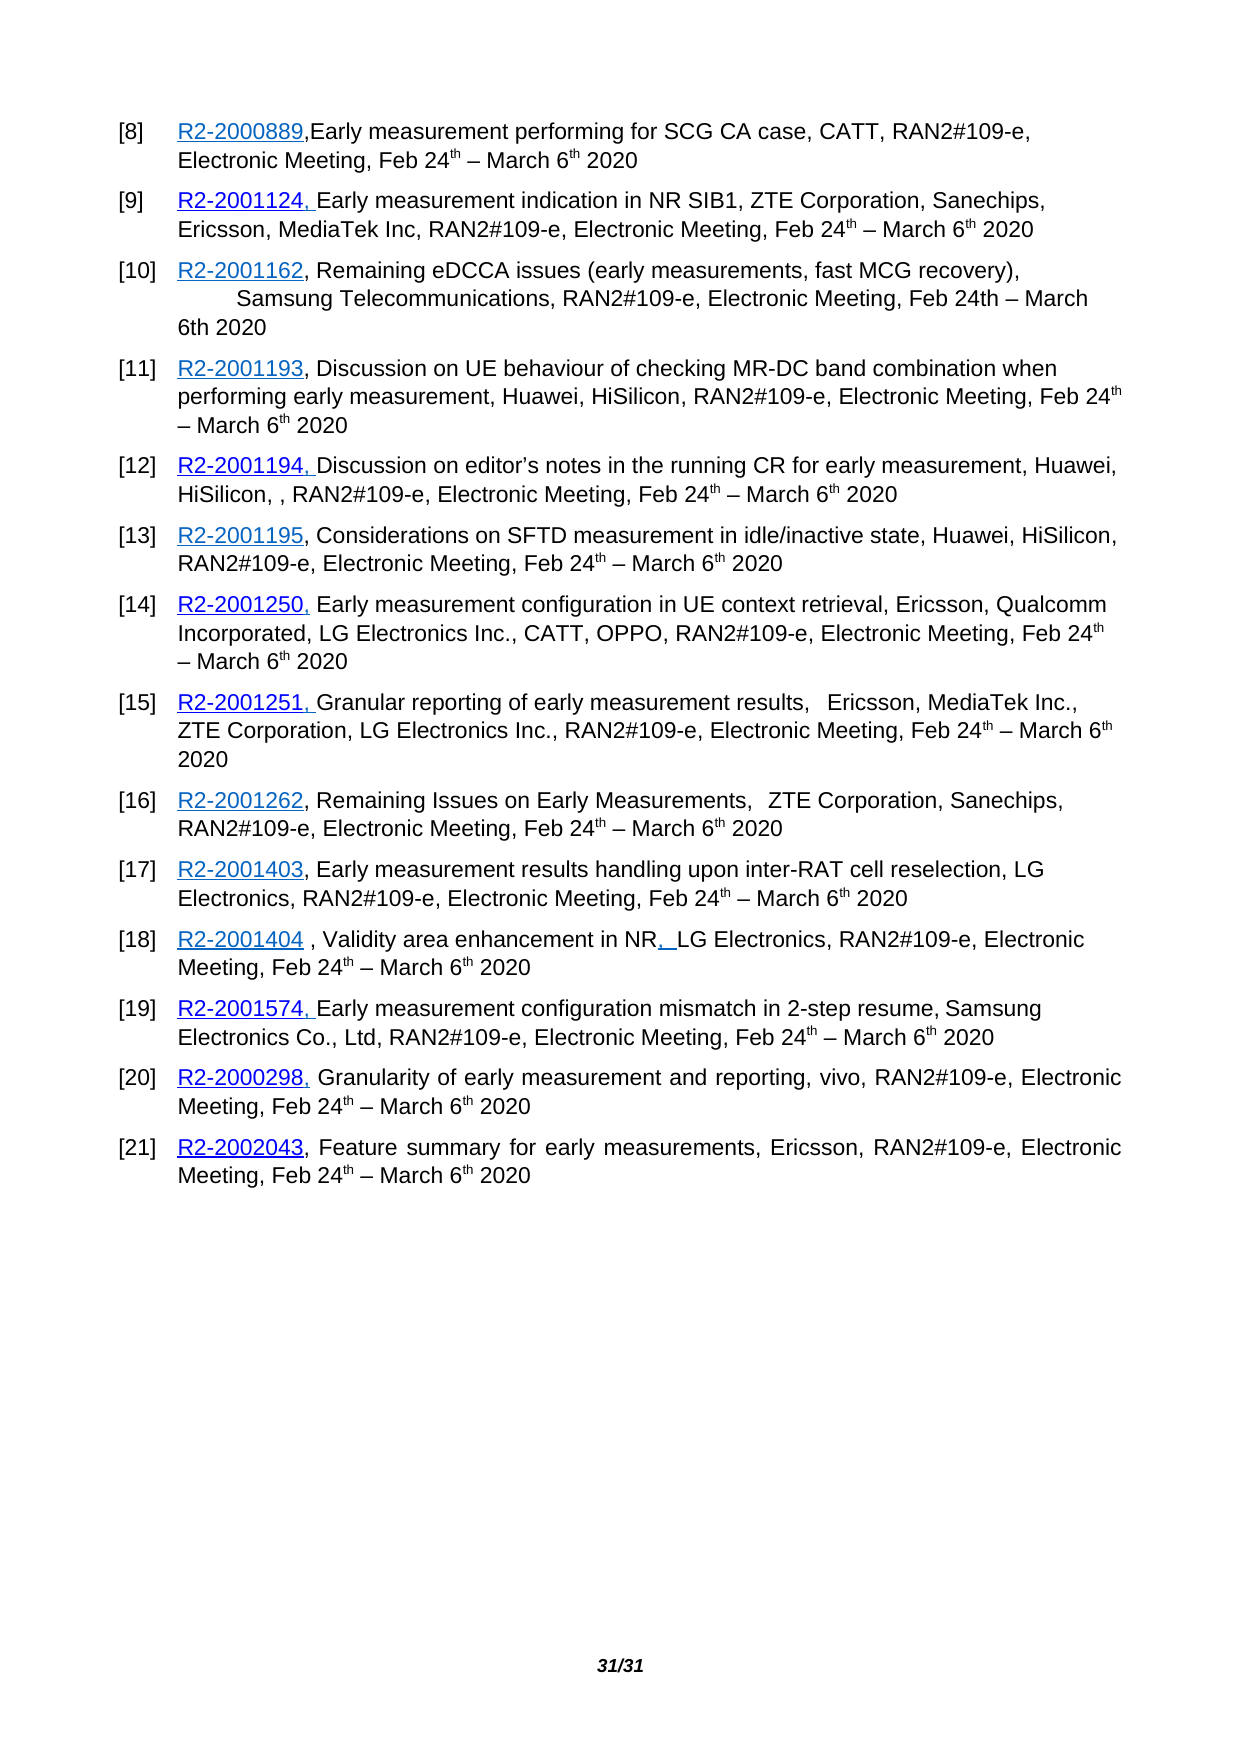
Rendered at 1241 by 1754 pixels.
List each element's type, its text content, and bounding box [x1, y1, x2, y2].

text R2-2000298, Granularity of early measurement and reporting, vivo, RAN2#109-e, Electronic Meeting, Feb 24th – March 6th 2020 [118, 1064, 1122, 1119]
text R2-2002043, Feature summary for early measurements, Ericsson, RAN2#109-e, Electronic Meeting, Feb 24th – March 6th 2020 [118, 1134, 1122, 1188]
text R2-2001574, Early measurement configuration mismatch in 2-step resume, Samsung Electronics Co., Ltd, RAN2#109-e, Electronic Meeting, Feb 24th – March 6th 2020 [118, 995, 1122, 1050]
text R2-2000889,Early measurement performing for SCG CA case, CATT, RAN2#109-e, Electronic Meeting, Feb 24th – March 6th 2020 [118, 118, 1122, 173]
text R2-2001404 , Validity area enhancement in NR, LG Electronics, RAN2#109-e, Electronic Meeting, Feb 24th – March 6th 2020 [118, 926, 1122, 980]
text R2-2001124, Early measurement indication in NR SIB1, ZTE Corporation, Sanechips, Ericsson, MediaTek Inc, RAN2#109-e, Electronic Meeting, Feb 24th – March 6th 2020 [118, 187, 1122, 242]
text R2-2001194, Discussion on editor’s notes in the running CR for early measurement, Huawei, HiSilicon, , RAN2#109-e, Electronic Meeting, Feb 24th – March 6th 2020 [118, 452, 1122, 507]
text R2-2001193, Discussion on UE behaviour of checking MR-DC band combination when performing early measurement, Huawei, HiSilicon, RAN2#109-e, Electronic Meeting, Feb 24th – March 6th 2020 [118, 355, 1122, 438]
text R2-2001195, Considerations on SFTD measurement in idle/inactive state, Huawei, HiSilicon, RAN2#109-e, Electronic Meeting, Feb 24th – March 6th 2020 [118, 522, 1122, 577]
text R2-2001403, Early measurement results handling upon inter-RAT cell reselection, LG Electronics, RAN2#109-e, Electronic Meeting, Feb 24th – March 6th 2020 [118, 856, 1122, 911]
text R2-2001262, Remaining Issues on Early Measurements, ZTE Corporation, Sanechips, RAN2#109-e, Electronic Meeting, Feb 24th – March 6th 2020 [118, 787, 1122, 842]
text R2-2001162, Remaining eDCCA issues (early measurements, fast MCG recovery), Samsung Telecommunications, RAN2#109-e, Electronic Meeting, Feb 24th – March 6th 2020 [118, 257, 1122, 340]
text R2-2001250, Early measurement configuration in UE context retrieval, Ericsson, Qualcomm Incorporated, LG Electronics Inc., CATT, OPPO, RAN2#109-e, Electronic Meeting, Feb 24th – March 6th 2020 [118, 591, 1122, 674]
text R2-2001251, Granular reporting of early measurement results, Ericsson, MediaTek Inc., ZTE Corporation, LG Electronics Inc., RAN2#109-e, Electronic Meeting, Feb 24th – March 6th 2020 [118, 689, 1122, 772]
